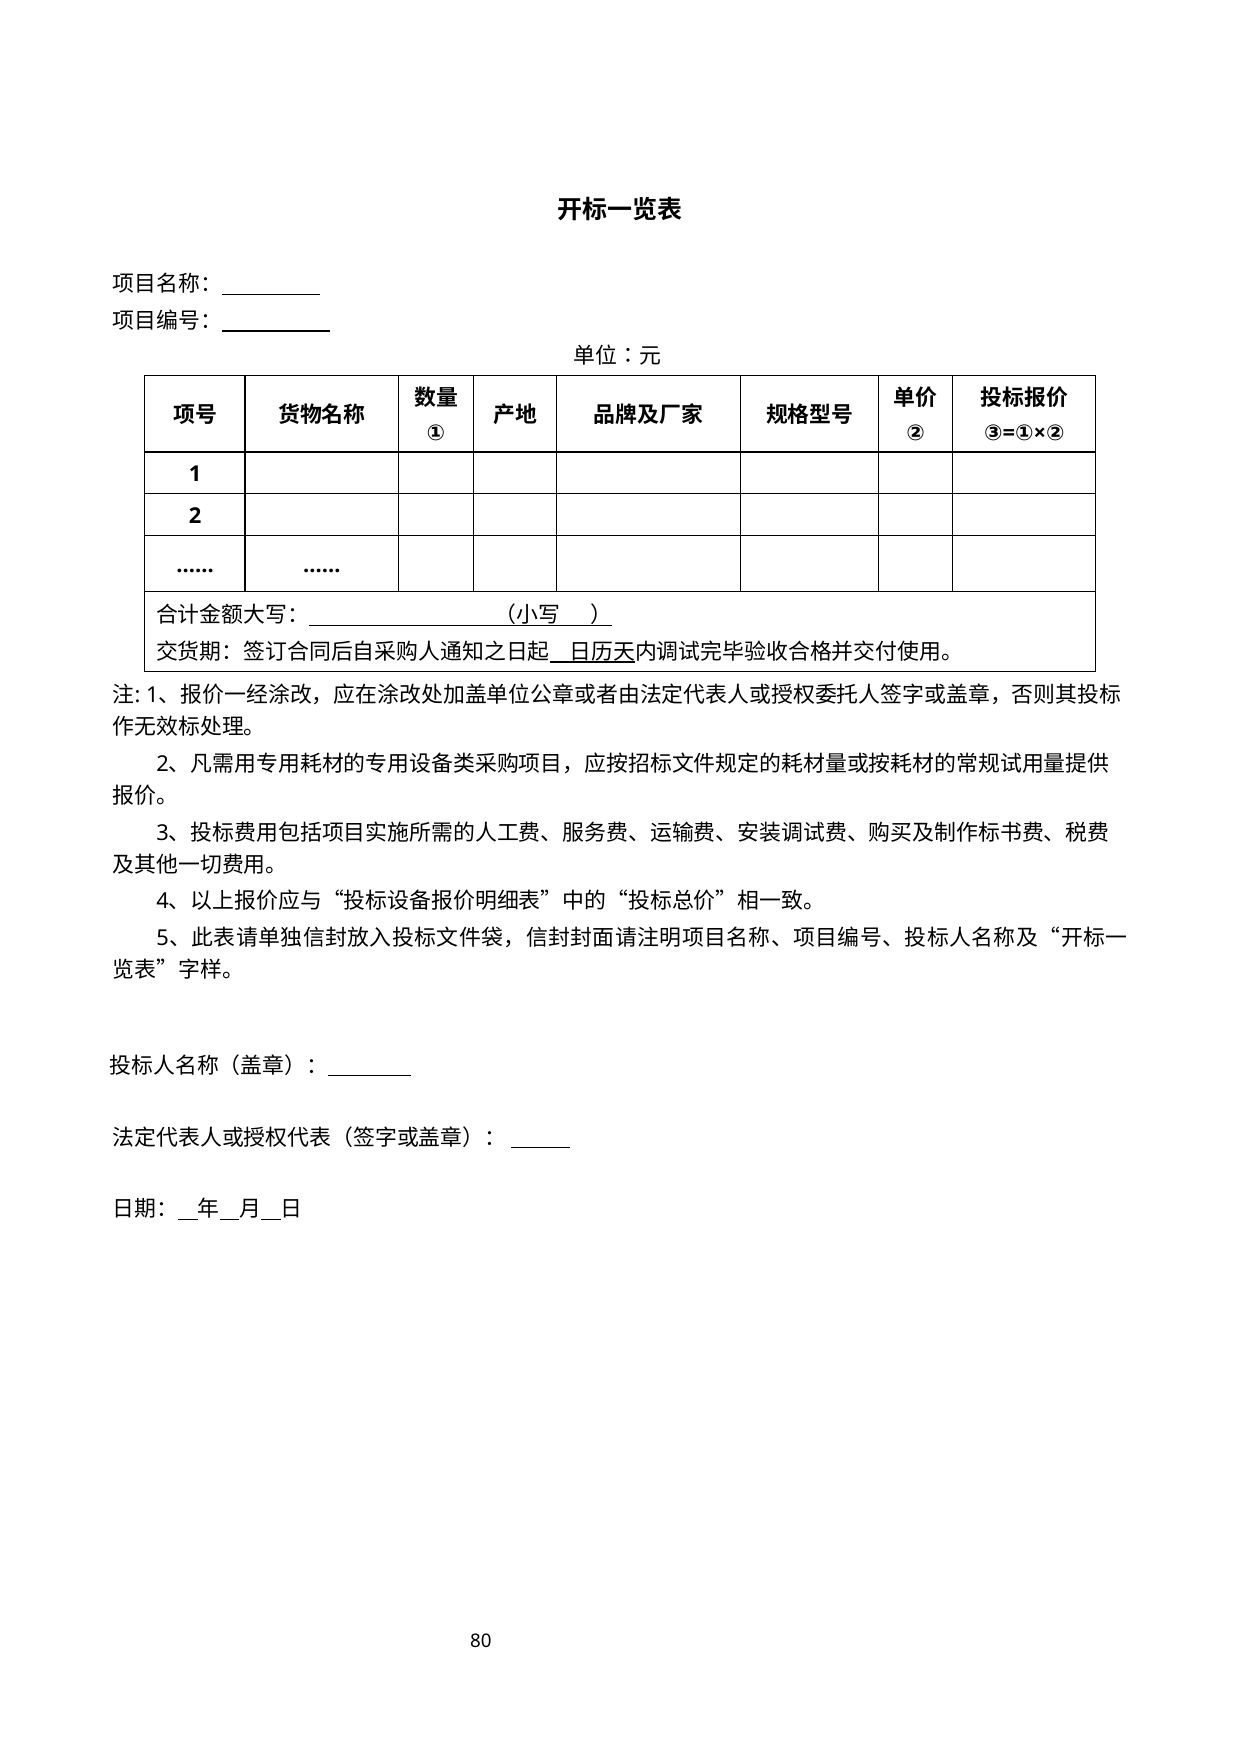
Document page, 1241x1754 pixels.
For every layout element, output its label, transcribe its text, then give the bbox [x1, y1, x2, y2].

table_cell [879, 536, 952, 591]
table_cell [474, 494, 556, 535]
table_header 规格型号 [741, 376, 878, 451]
table_cell [399, 536, 473, 591]
text 投标人名称（盖章）： [109, 1048, 1209, 1079]
text 开标一览表 [112, 190, 1128, 226]
table_cell [953, 536, 1095, 591]
table_header 单价 ② [879, 376, 952, 451]
table_header 项号 [145, 376, 244, 451]
table_cell [399, 453, 473, 493]
table_cell [953, 453, 1095, 493]
table_cell …… [145, 536, 244, 591]
table_cell [246, 494, 398, 535]
table_cell [741, 453, 878, 493]
table_cell 2 [145, 494, 244, 535]
table_cell [557, 494, 740, 535]
table_cell [474, 536, 556, 591]
text 项目编号： [112, 303, 1128, 335]
table_cell [399, 494, 473, 535]
table_cell [557, 536, 740, 591]
table_cell [246, 453, 398, 493]
text 日期： 年 月 日 [112, 1191, 1209, 1223]
table_cell 合计金额大写： （小写 ） 交货期：签订合同后自采购人通知之日起 日历天内调试完毕验收合格并交付使用。 [145, 592, 1095, 671]
text 单位：元 [112, 340, 1128, 370]
table_cell [474, 453, 556, 493]
table_header 货物名称 [246, 376, 398, 451]
table_cell …… [246, 536, 398, 591]
text 4、以上报价应与“投标设备报价明细表”中的“投标总价”相一致。 [112, 883, 1128, 915]
text 项目名称： [112, 266, 1128, 298]
table_cell [879, 453, 952, 493]
table_header 投标报价 ③=①×② [953, 376, 1095, 451]
table_header 产地 [474, 376, 556, 451]
table_cell [557, 453, 740, 493]
text 3、投标费用包括项目实施所需的人工费、服务费、运输费、安装调试费、购买及制作标书费、税费及其他一切费用。 [112, 815, 1128, 878]
text 法定代表人或授权代表（签字或盖章）： [112, 1119, 1209, 1151]
text 5、此表请单独信封放入投标文件袋，信封封面请注明项目名称、项目编号、投标人名称及“开标一览表”字样。 [112, 920, 1128, 984]
table_cell 1 [145, 453, 244, 493]
table_cell [741, 536, 878, 591]
table_cell [741, 494, 878, 535]
table_cell [879, 494, 952, 535]
table_cell [953, 494, 1095, 535]
text 2、凡需用专用耗材的专用设备类采购项目，应按招标文件规定的耗材量或按耗材的常规试用量提供报价。 [112, 746, 1128, 809]
table_header 数量 ① [399, 376, 473, 451]
text 注: 1、报价一经涂改，应在涂改处加盖单位公章或者由法定代表人或授权委托人签字或盖章，否则其投标作无效标处理。 [112, 677, 1128, 741]
table_header 品牌及厂家 [557, 376, 740, 451]
